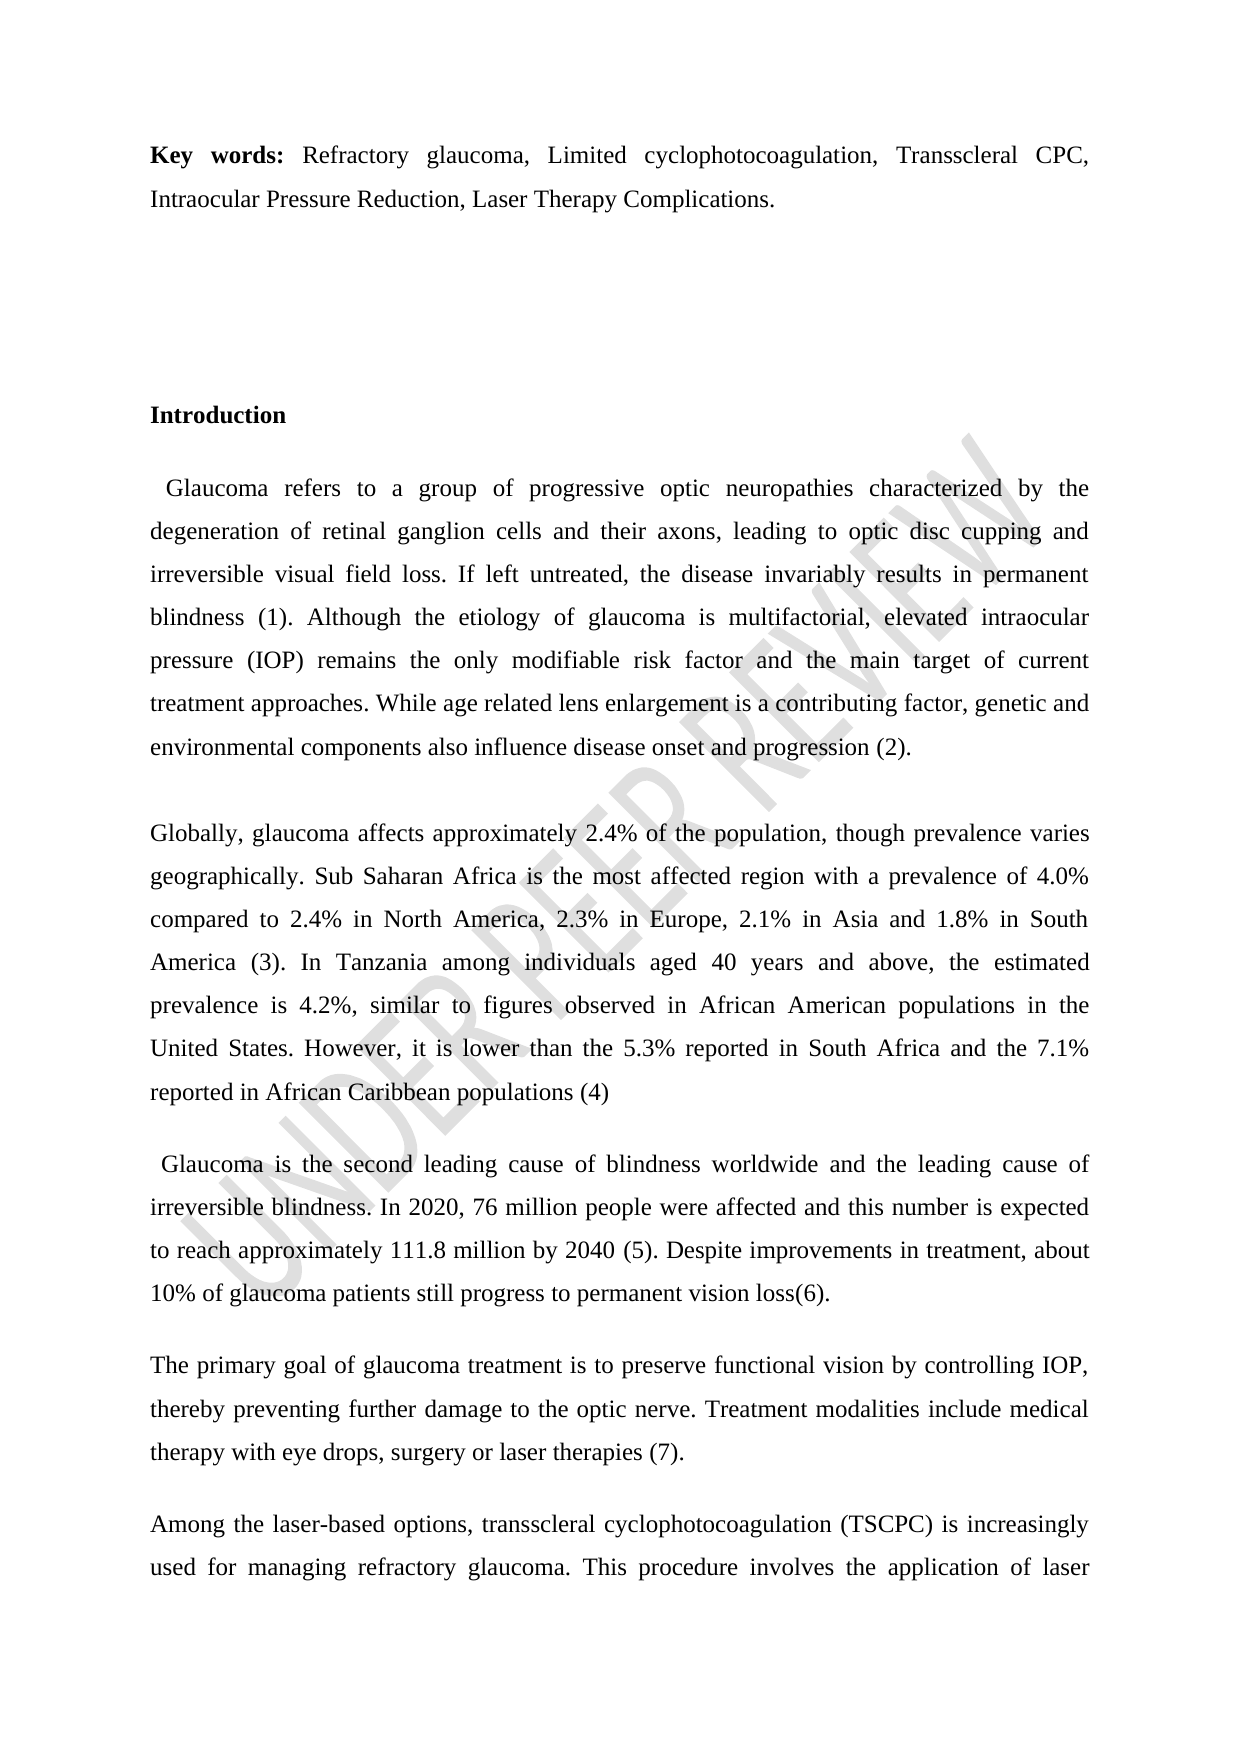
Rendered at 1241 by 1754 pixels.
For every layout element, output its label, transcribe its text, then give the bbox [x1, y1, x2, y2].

text Globally, glaucoma affects approximately 2.4% of the population, though prevalence varies geographically. Sub Saharan Africa is the most affected region with a prevalence of 4.0% compared to 2.4% in North America, 2.3% in Europe, 2.1% in Asia and 1.8% in South America (3). In Tanzania among individuals aged 40 years and above, the estimated prevalence is 4.2%, similar to figures observed in African American populations in the United States. However, it is lower than the 5.3% reported in South Africa and the 7.1% reported in African Caribbean populations (4) [150, 818, 1090, 1105]
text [150, 1509, 1090, 1581]
text Glaucoma refers to a group of progressive optic neuropathies characterized by the degeneration of retinal ganglion cells and their axons, leading to optic disc cupping and irreversible visual field loss. If left untreated, the disease invariably results in permanent blindness (1). Although the etiology of glaucoma is multifactorial, elevated intraocular pressure (IOP) remains the only modifiable risk factor and the main target of current treatment approaches. While age related lens enlargement is a contributing factor, genetic and environmental components also influence disease onset and progression (2). [150, 473, 1090, 760]
text Key words: Refractory glaucoma, Limited cyclophotocoagulation, Transscleral CPC, Intraocular Pressure Reduction, Laser Therapy Complications. [150, 141, 1090, 212]
text Glaucoma is the second leading cause of blindness worldwide and the leading cause of irreversible blindness. In 2020, 76 million people were affected and this number is expected to reach approximately 111.8 million by 2040 (5). Despite improvements in treatment, about 10% of glaucoma patients still progress to permanent vision loss(6). [150, 1149, 1090, 1307]
text Introduction [150, 401, 1090, 429]
text The primary goal of glaucoma treatment is to preserve functional vision by controlling IOP, thereby preventing further damage to the optic nerve. Treatment modalities include medical therapy with eye drops, surgery or laser therapies (7). [150, 1351, 1090, 1466]
